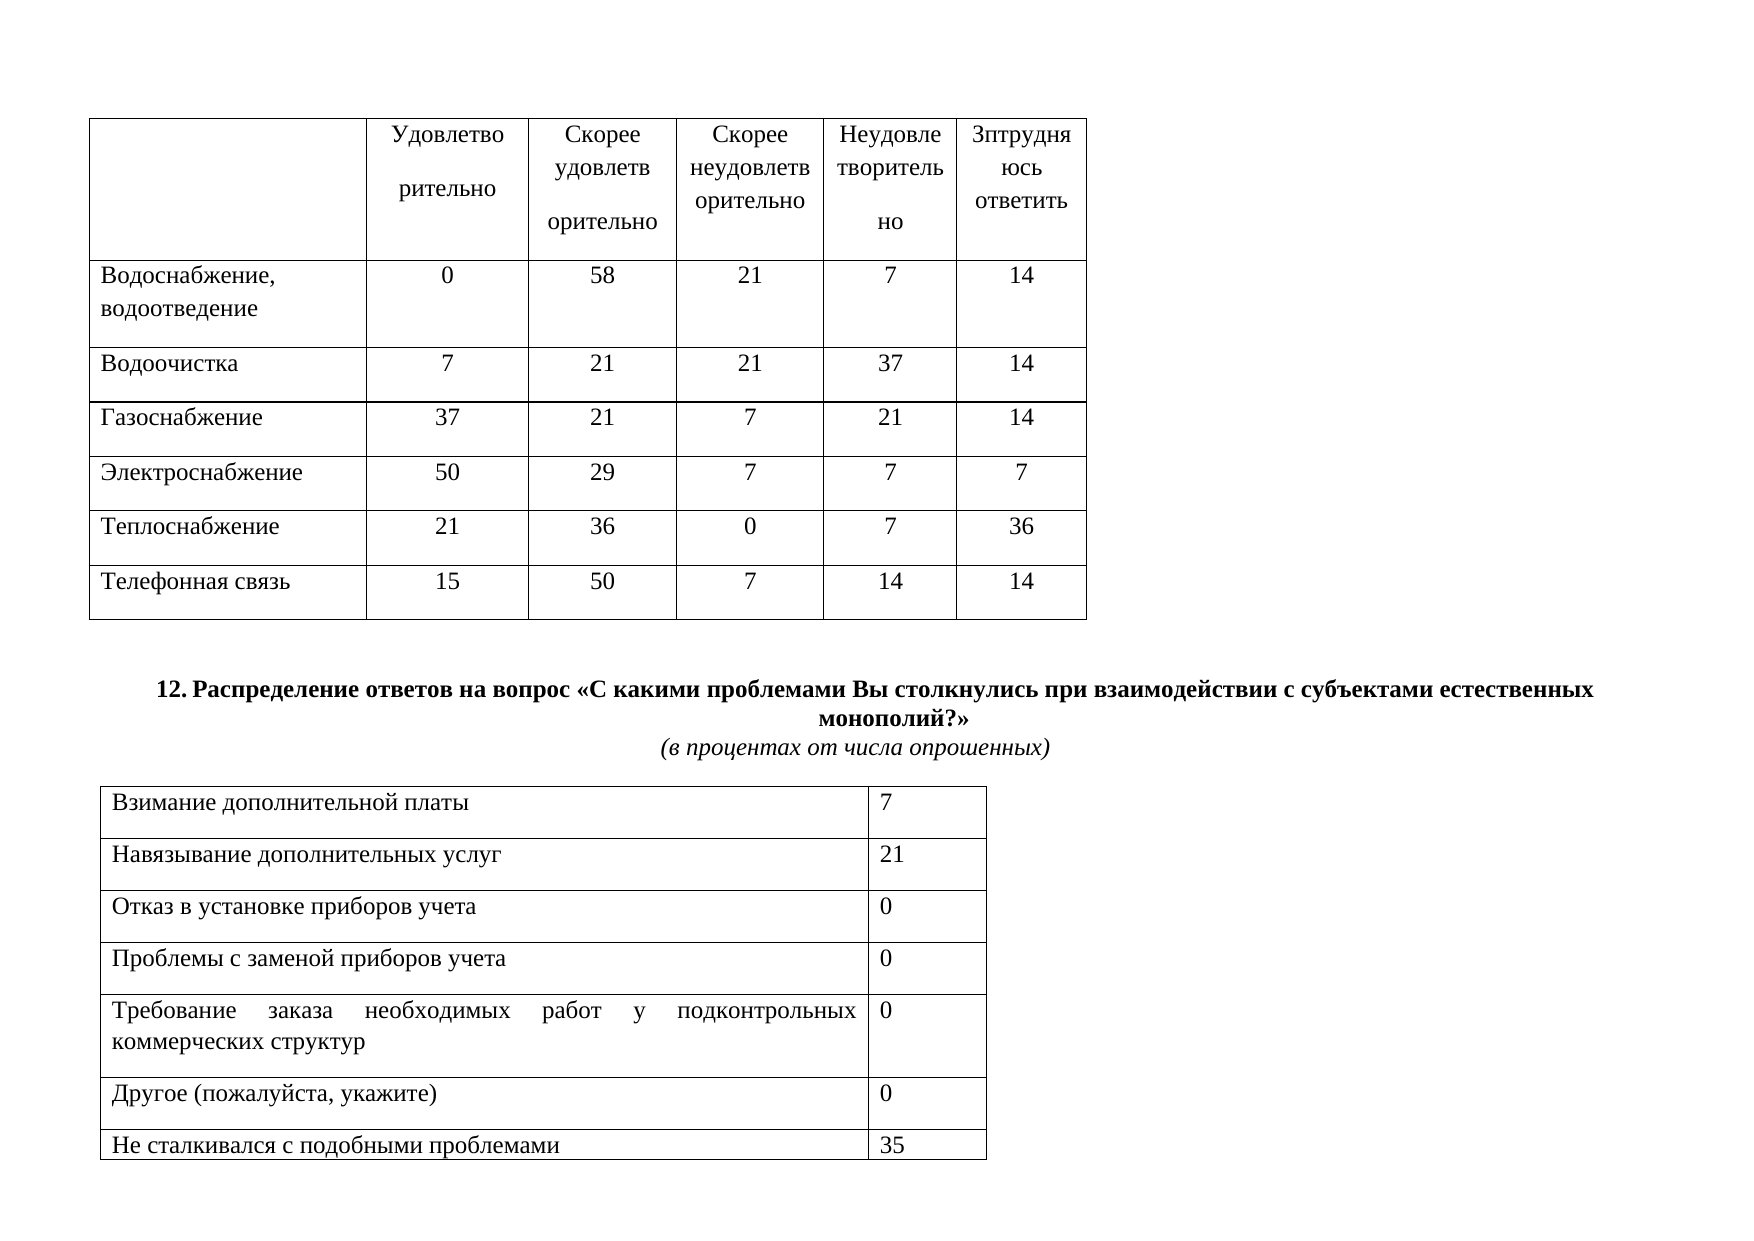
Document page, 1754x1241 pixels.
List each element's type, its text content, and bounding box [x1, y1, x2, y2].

table_cell Теплоснабжение [90, 511, 366, 565]
table_cell 14 [957, 348, 1086, 401]
table_header Зптрудняюсь ответить [957, 119, 1086, 259]
table_cell 7 [824, 457, 956, 510]
table_header Удовлетво рительно [367, 119, 528, 259]
table_cell 7 [957, 457, 1086, 510]
table_cell 21 [677, 348, 823, 401]
table_cell Отказ в установке приборов учета [101, 891, 868, 942]
table_cell Навязывание дополнительных услуг [101, 839, 868, 890]
table_cell 21 [869, 839, 986, 890]
table_cell Другое (пожалуйста, укажите) [101, 1078, 868, 1129]
table_cell 0 [869, 943, 986, 994]
table_header Скорее неудовлетворительно [677, 119, 823, 259]
table_cell 37 [367, 403, 528, 456]
table_cell 7 [824, 261, 956, 347]
table_cell 7 [677, 457, 823, 510]
table_cell 14 [824, 566, 956, 619]
table_cell Требование заказа необходимых работ у подконтрольных коммерческих структур [101, 995, 868, 1077]
table_cell 58 [529, 261, 676, 347]
table_cell 21 [529, 348, 676, 401]
table_header Неудовлетворитель но [824, 119, 956, 259]
table_header [90, 119, 366, 259]
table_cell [101, 1130, 868, 1159]
table_cell Газоснабжение [90, 403, 366, 456]
table_cell 14 [957, 403, 1086, 456]
table_cell 36 [529, 511, 676, 565]
table_cell 7 [367, 348, 528, 401]
table_cell 21 [529, 403, 676, 456]
table_cell 0 [869, 995, 986, 1077]
table_cell Телефонная связь [90, 566, 366, 619]
table_cell 7 [824, 511, 956, 565]
table_cell 35 [869, 1130, 986, 1159]
list Распределение ответов на вопрос «С какими проблемами Вы столкнулись при взаимодействии с субъектами естественных монополий?» [126, 674, 1624, 732]
table_cell 14 [957, 566, 1086, 619]
table_cell 7 [677, 403, 823, 456]
text (в процентах от числа опрошенных) [89, 732, 1624, 761]
table_cell 21 [824, 403, 956, 456]
table_cell 21 [367, 511, 528, 565]
table_cell 37 [824, 348, 956, 401]
table_header Взимание дополнительной платы [101, 787, 868, 838]
table_cell Проблемы с заменой приборов учета [101, 943, 868, 994]
table_cell 29 [529, 457, 676, 510]
table_cell 0 [677, 511, 823, 565]
table_cell 0 [869, 891, 986, 942]
table_cell Водоочистка [90, 348, 366, 401]
table_header Скорее удовлетв орительно [529, 119, 676, 259]
table_cell 36 [957, 511, 1086, 565]
table_cell 50 [367, 457, 528, 510]
table_cell 7 [677, 566, 823, 619]
table_cell 50 [529, 566, 676, 619]
table_cell 15 [367, 566, 528, 619]
table_header 7 [869, 787, 986, 838]
table_cell 14 [957, 261, 1086, 347]
table_cell 0 [869, 1078, 986, 1129]
table_cell 21 [677, 261, 823, 347]
table_cell Электроснабжение [90, 457, 366, 510]
table_cell Водоснабжение, водоотведение [90, 261, 366, 347]
table_cell 0 [367, 261, 528, 347]
